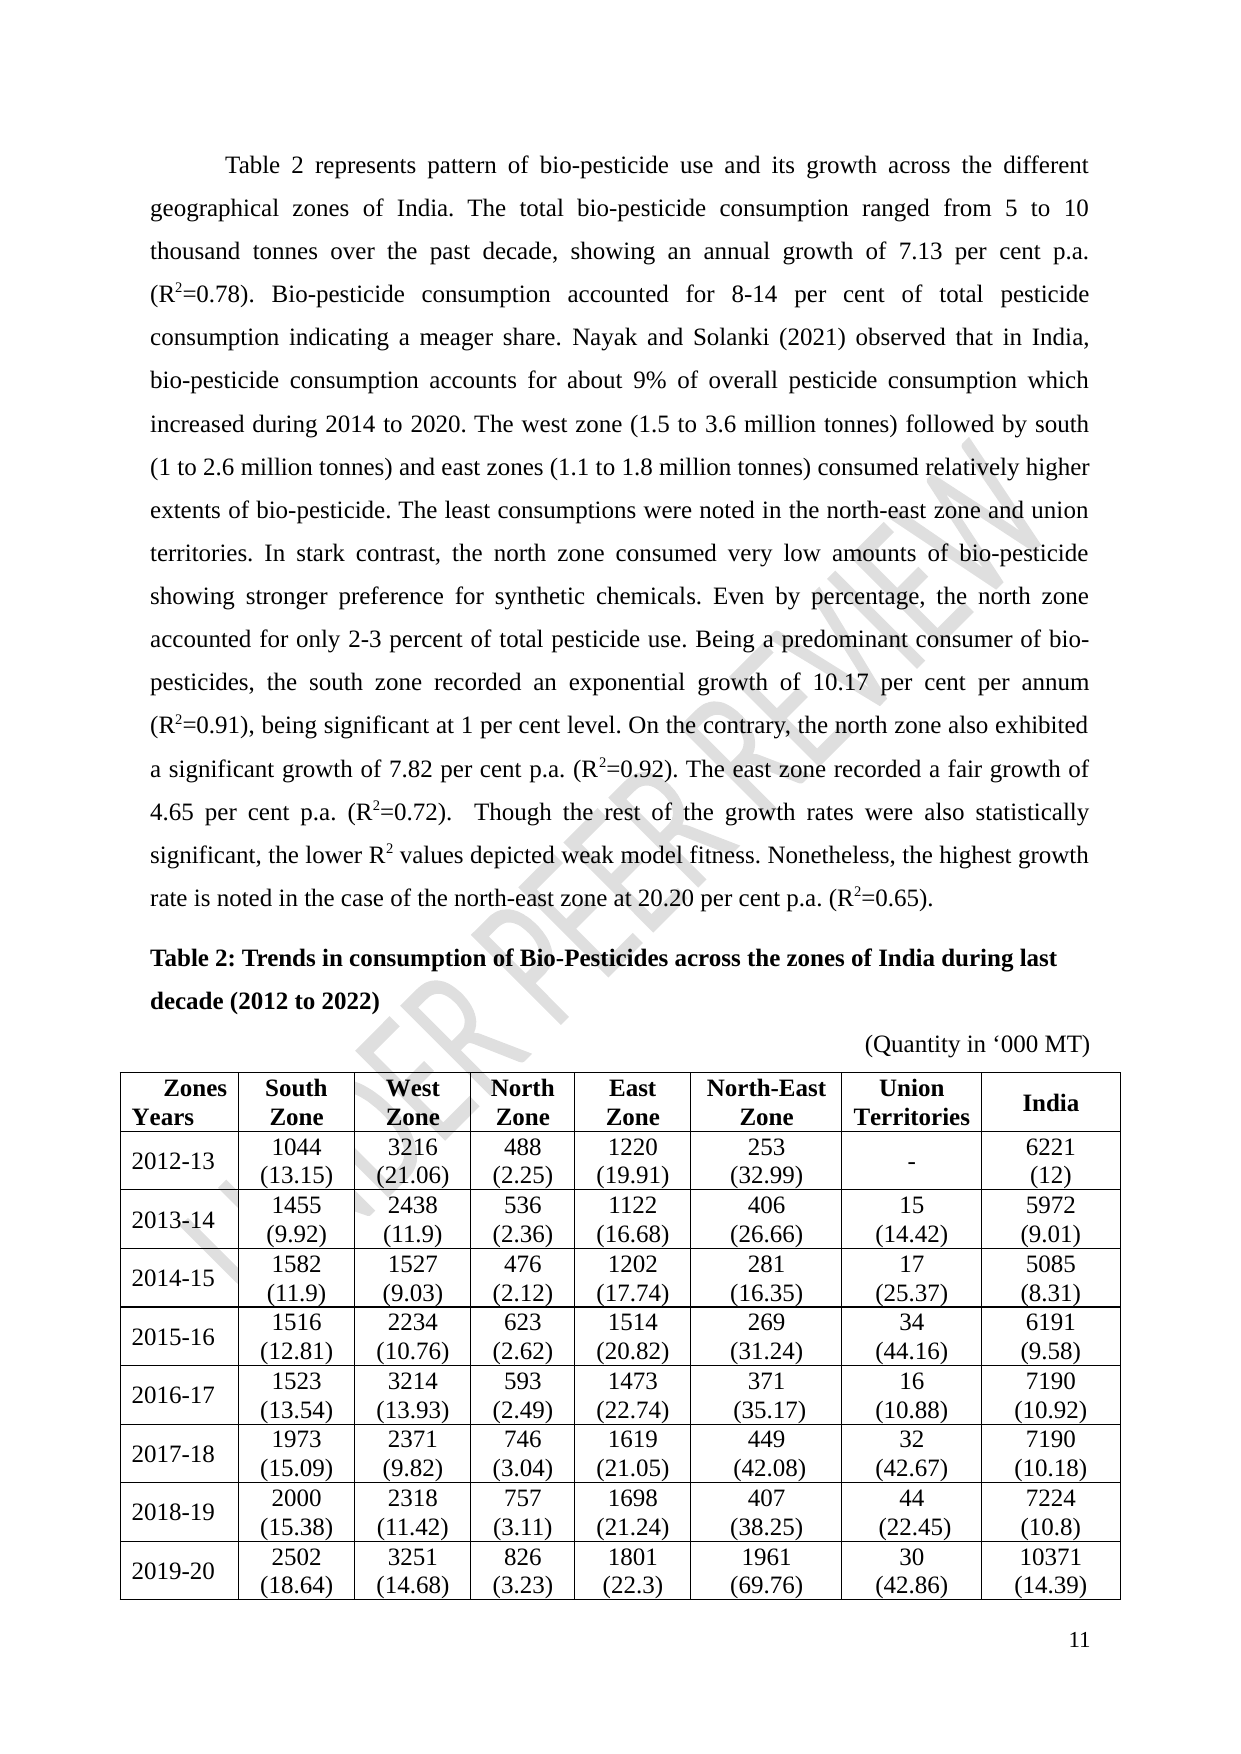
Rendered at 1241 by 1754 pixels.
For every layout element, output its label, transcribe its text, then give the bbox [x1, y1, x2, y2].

table_cell 7190 (10.92) [982, 1366, 1120, 1423]
table_cell 6191 (9.58) [982, 1308, 1120, 1365]
table_cell 406 (26.66) [691, 1190, 841, 1248]
table_cell 253 (32.99) [691, 1132, 841, 1189]
table_cell 2013-14 [121, 1190, 238, 1248]
text (Quantity in ‘000 MT) [150, 1029, 1090, 1058]
table_header West Zone [355, 1073, 470, 1131]
table_cell 5972 (9.01) [982, 1190, 1120, 1248]
table_cell 3216 (21.06) [355, 1132, 470, 1189]
table_cell 1619 (21.05) [575, 1425, 690, 1482]
table_cell 2018-19 [121, 1483, 238, 1541]
table_header North Zone [471, 1073, 574, 1131]
table_cell 826 (3.23) [471, 1542, 574, 1599]
table_cell 32 (42.67) [842, 1425, 981, 1482]
table_cell 2000 (15.38) [239, 1483, 354, 1541]
table_cell 1455 (9.92) [239, 1190, 354, 1248]
table_cell 2234 (10.76) [355, 1308, 470, 1365]
table_cell 1202 (17.74) [575, 1249, 690, 1306]
table_cell 3251 (14.68) [355, 1542, 470, 1599]
table_cell 757 (3.11) [471, 1483, 574, 1541]
table_cell 7224 (10.8) [982, 1483, 1120, 1541]
table_cell 623 (2.62) [471, 1308, 574, 1365]
table_header North-East Zone [691, 1073, 841, 1131]
table_cell 1973 (15.09) [239, 1425, 354, 1482]
table_header East Zone [575, 1073, 690, 1131]
table_cell 1961 (69.76) [691, 1542, 841, 1599]
table_cell 16 (10.88) [842, 1366, 981, 1423]
table_header Zones Years [121, 1073, 238, 1131]
table_cell 3214 (13.93) [355, 1366, 470, 1423]
table_header India [982, 1073, 1120, 1131]
table_cell 17 (25.37) [842, 1249, 981, 1306]
table_cell 1044 (13.15) [239, 1132, 354, 1189]
table_cell 2017-18 [121, 1425, 238, 1482]
table_cell 30 (42.86) [842, 1542, 981, 1599]
table_cell 1514 (20.82) [575, 1308, 690, 1365]
table_header South Zone [239, 1073, 354, 1131]
table_cell 2019-20 [121, 1542, 238, 1599]
table_cell 746 (3.04) [471, 1425, 574, 1482]
table_cell 44 (22.45) [842, 1483, 981, 1541]
table_cell 1473 (22.74) [575, 1366, 690, 1423]
table_cell - [842, 1132, 981, 1189]
table_cell 476 (2.12) [471, 1249, 574, 1306]
table_cell 449 (42.08) [691, 1425, 841, 1482]
table_cell 2015-16 [121, 1308, 238, 1365]
table_cell 1523 (13.54) [239, 1366, 354, 1423]
text Table 2 represents pattern of bio-pesticide use and its growth across the different geographical zones of India. The total bio-pesticide consumption ranged from 5 to 10 thousand tonnes over the past decade, showing an annual growth of 7.13 per cent p.a. (R2=0.78). Bio-pesticide consumption accounted for 8-14 per cent of total pesticide consumption indicating a meager share. Nayak and Solanki (2021) observed that in India, bio-pesticide consumption accounts for about 9% of overall pesticide consumption which increased during 2014 to 2020. The west zone (1.5 to 3.6 million tonnes) followed by south (1 to 2.6 million tonnes) and east zones (1.1 to 1.8 million tonnes) consumed relatively higher extents of bio-pesticide. The least consumptions were noted in the north-east zone and union territories. In stark contrast, the north zone consumed very low amounts of bio-pesticide showing stronger preference for synthetic chemicals. Even by percentage, the north zone accounted for only 2-3 percent of total pesticide use. Being a predominant consumer of bio-pesticides, the south zone recorded an exponential growth of 10.17 per cent per annum (R2=0.91), being significant at 1 per cent level. On the contrary, the north zone also exhibited a significant growth of 7.82 per cent p.a. (R2=0.92). The east zone recorded a fair growth of 4.65 per cent p.a. (R2=0.72). Though the rest of the growth rates were also statistically significant, the lower R2 values depicted weak model fitness. Nonetheless, the highest growth rate is noted in the case of the north-east zone at 20.20 per cent p.a. (R2=0.65). [150, 150, 1090, 912]
table_cell 15 (14.42) [842, 1190, 981, 1248]
table_cell 10371 (14.39) [982, 1542, 1120, 1599]
table_cell 407 (38.25) [691, 1483, 841, 1541]
table_cell 34 (44.16) [842, 1308, 981, 1365]
table_cell 1220 (19.91) [575, 1132, 690, 1189]
table_cell 2371 (9.82) [355, 1425, 470, 1482]
table_cell 593 (2.49) [471, 1366, 574, 1423]
table_cell 281 (16.35) [691, 1249, 841, 1306]
table_cell 5085 (8.31) [982, 1249, 1120, 1306]
table_cell 7190 (10.18) [982, 1425, 1120, 1482]
table_cell 371 (35.17) [691, 1366, 841, 1423]
table_cell 6221 (12) [982, 1132, 1120, 1189]
table_header Union Territories [842, 1073, 981, 1131]
table_cell 1122 (16.68) [575, 1190, 690, 1248]
table_cell 488 (2.25) [471, 1132, 574, 1189]
table_cell 2502 (18.64) [239, 1542, 354, 1599]
table_cell 2438 (11.9) [355, 1190, 470, 1248]
table_cell 2012-13 [121, 1132, 238, 1189]
table_cell 536 (2.36) [471, 1190, 574, 1248]
table_cell 2318 (11.42) [355, 1483, 470, 1541]
table_cell 2014-15 [121, 1249, 238, 1306]
table_cell 269 (31.24) [691, 1308, 841, 1365]
table_cell 1527 (9.03) [355, 1249, 470, 1306]
table_cell 1582 (11.9) [239, 1249, 354, 1306]
table_cell 1801 (22.3) [575, 1542, 690, 1599]
list Table 2: Trends in consumption of Bio-Pesticides across the zones of India during last decade (2012 to 2022) [150, 943, 1090, 1015]
table_cell 1698 (21.24) [575, 1483, 690, 1541]
table_cell 1516 (12.81) [239, 1308, 354, 1365]
table_cell 2016-17 [121, 1366, 238, 1423]
